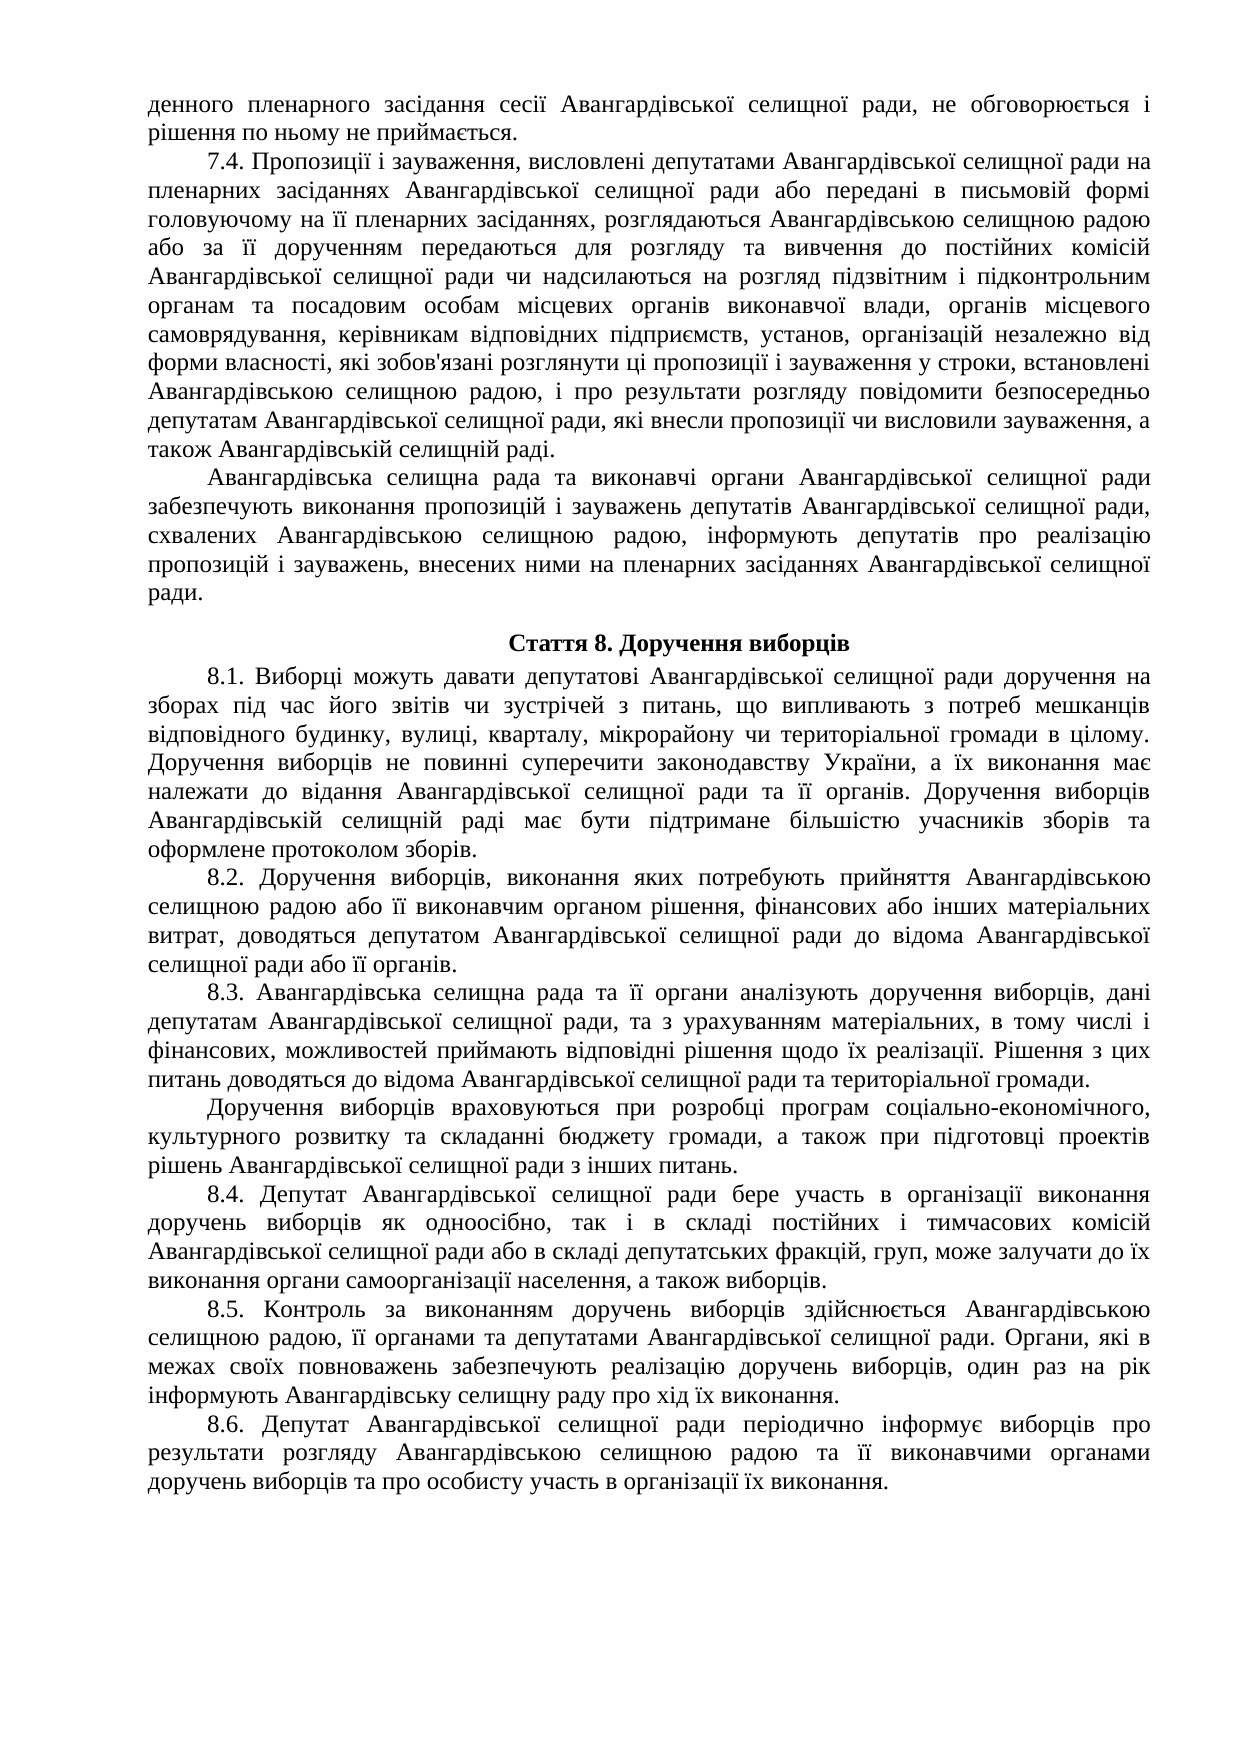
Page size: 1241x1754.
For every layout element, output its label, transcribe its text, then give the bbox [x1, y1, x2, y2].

subtitle Стаття 8. Доручення виборців [148, 628, 1152, 657]
text 7.4. Пропозиції і зауваження, висловлені депутатами Авангардівської селищної ради на пленарних засіданнях Авангардівської селищної ради або передані в письмовій формі головуючому на її пленарних засіданнях, розглядаються Авангардівською селищною радою або за її дорученням передаються для розгляду та вивчення до постійних комісій Авангардівської селищної ради чи надсилаються на розгляд підзвітним і підконтрольним органам та посадовим особам місцевих органів виконавчої влади, органів місцевого самоврядування, керівникам відповідних підприємств, установ, організацій незалежно від форми власності, які зобов'язані розглянути ці пропозиції і зауваження у строки, встановлені Авангардівською селищною радою, і про результати розгляду повідомити безпосередньо депутатам Авангардівської селищної ради, які внесли пропозиції чи висловили зауваження, а також Авангардівській селищній раді. [148, 146, 1152, 462]
text 8.6. Депутат Авангардівської селищної ради періодично інформує виборців про результати розгляду Авангардівською селищною радою та її виконавчими органами доручень виборців та про особисту участь в організації їх виконання. [148, 1409, 1152, 1495]
text 8.4. Депутат Авангардівської селищної ради бере участь в організації виконання доручень виборців як одноосібно, так і в складі постійних і тимчасових комісій Авангардівської селищної ради або в складі депутатських фракцій, груп, може залучати до їх виконання органи самоорганізації населення, а також виборців. [148, 1179, 1152, 1294]
text Доручення виборців враховуються при розробці програм соціально-економічного, культурного розвитку та складанні бюджету громади, а також при підготовці проектів рішень Авангардівської селищної ради з інших питань. [148, 1092, 1152, 1179]
text 8.2. Доручення виборців, виконання яких потребують прийняття Авангардівською селищною радою або її виконавчим органом рішення, фінансових або інших матеріальних витрат, доводяться депутатом Авангардівської селищної ради до відома Авангардівської селищної ради або її органів. [148, 862, 1152, 977]
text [148, 89, 1152, 146]
text Авангардівська селищна рада та виконавчі органи Авангардівської селищної ради забезпечують виконання пропозицій і зауважень депутатів Авангардівської селищної ради, схвалених Авангардівською селищною радою, інформують депутатів про реалізацію пропозицій і зауважень, внесених ними на пленарних засіданнях Авангардівської селищної ради. [148, 462, 1152, 606]
text 8.1. Виборці можуть давати депутатові Авангардівської селищної ради доручення на зборах під час його звітів чи зустрічей з питань, що випливають з потреб мешканців відповідного будинку, вулиці, кварталу, мікрорайону чи територіальної громади в цілому. Доручення виборців не повинні суперечити законодавству України, а їх виконання має належати до відання Авангардівської селищної ради та її органів. Доручення виборців Авангардівській селищній раді має бути підтримане більшістю учасників зборів та оформлене протоколом зборів. [148, 661, 1152, 862]
text 8.3. Авангардівська селищна рада та її органи аналізують доручення виборців, дані депутатам Авангардівської селищної ради, та з урахуванням матеріальних, в тому числі і фінансових, можливостей приймають відповідні рішення щодо їх реалізації. Рішення з цих питань доводяться до відома Авангардівської селищної ради та територіальної громади. [148, 977, 1152, 1092]
text 8.5. Контроль за виконанням доручень виборців здійснюється Авангардівською селищною радою, її органами та депутатами Авангардівської селищної ради. Органи, які в межах своїх повноважень забезпечують реалізацію доручень виборців, один раз на рік інформують Авангардівську селищну раду про хід їх виконання. [148, 1294, 1152, 1409]
